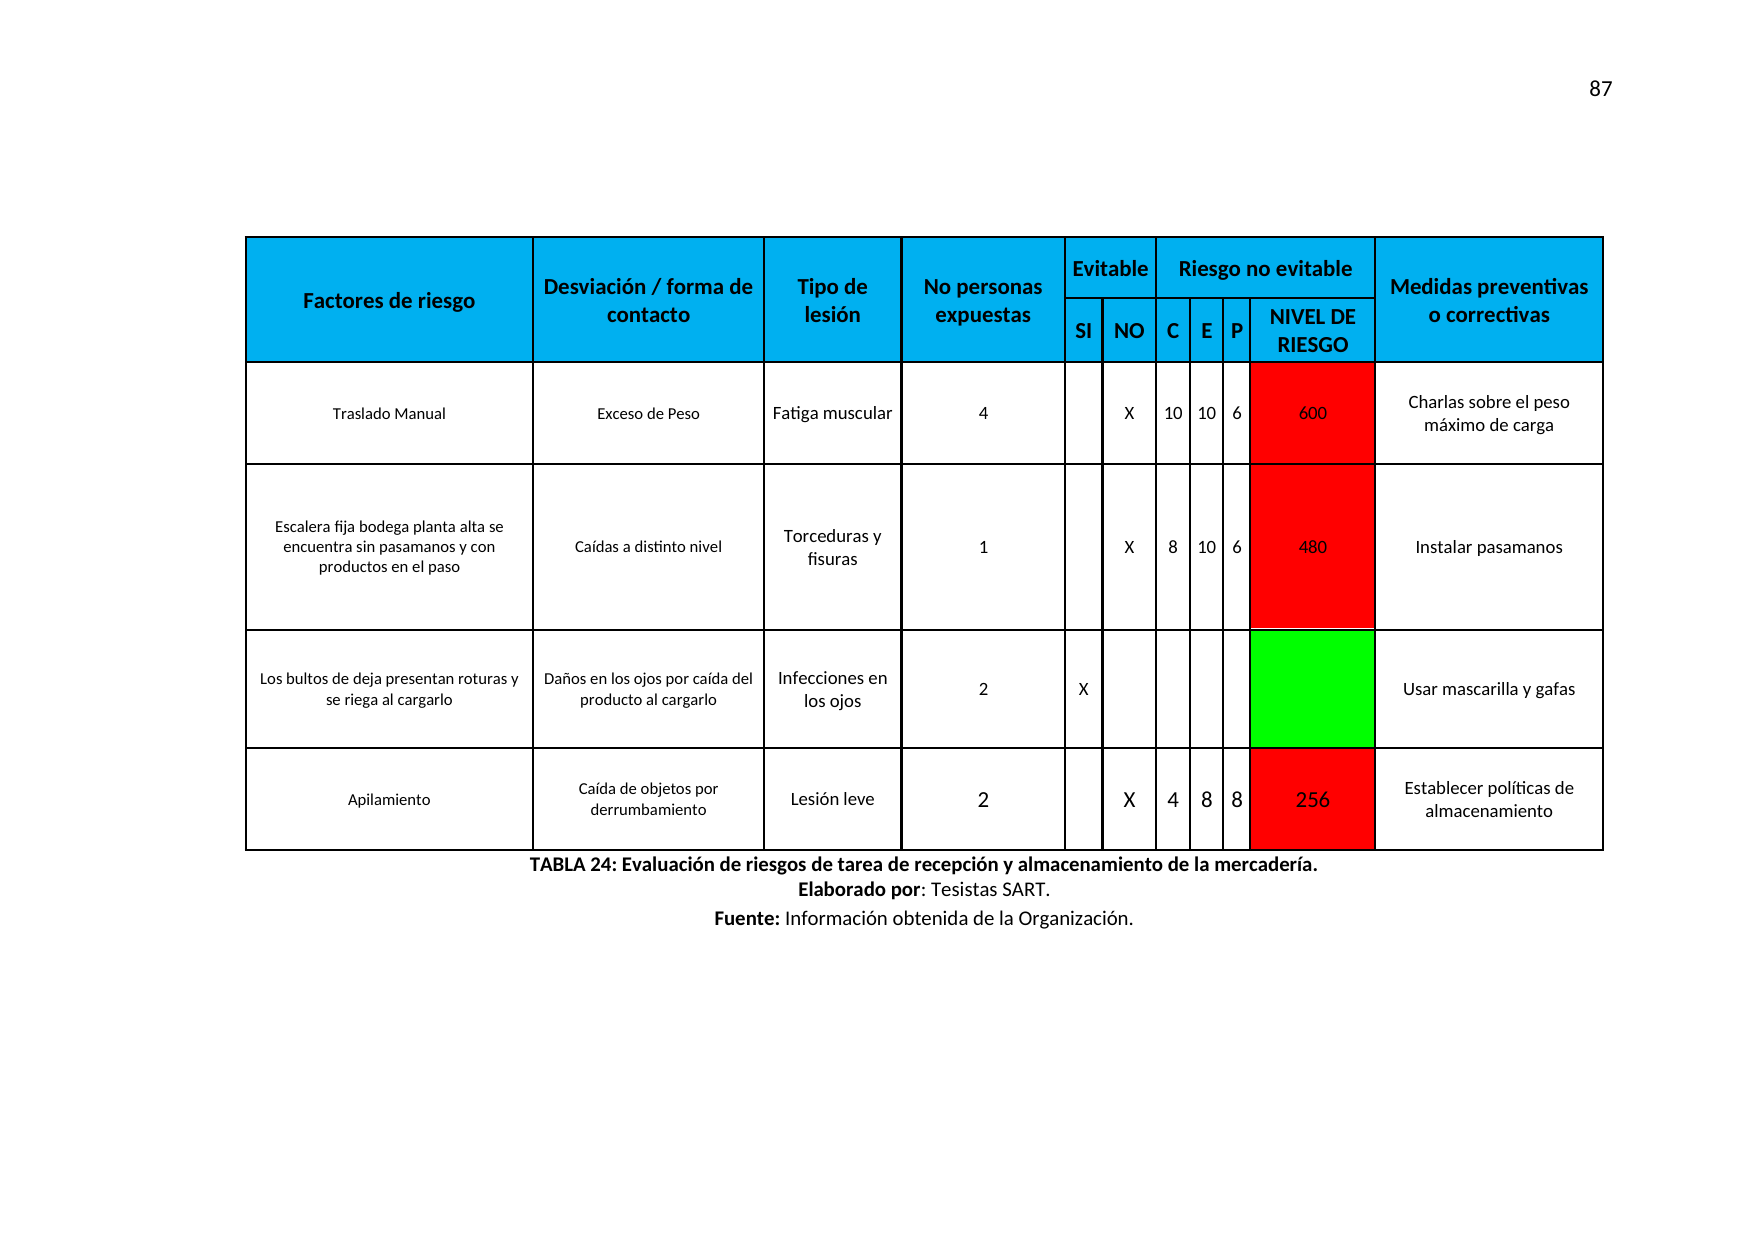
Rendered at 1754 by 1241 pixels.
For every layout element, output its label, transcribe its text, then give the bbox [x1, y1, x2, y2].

table_cell 10 [1157, 363, 1189, 463]
table_cell [1104, 631, 1155, 747]
table_cell 600 [1251, 363, 1374, 463]
table_cell 6 [1224, 465, 1249, 628]
table_cell Fatiga muscular [765, 363, 900, 463]
table_header No personas expuestas [903, 238, 1064, 361]
table_cell Establecer políticas de almacenamiento [1376, 749, 1602, 849]
table_cell 2 [903, 749, 1064, 849]
table_cell [1066, 363, 1101, 463]
table_cell [1066, 749, 1101, 849]
table_cell 4 [903, 363, 1064, 463]
table_cell SI [1066, 299, 1101, 361]
table_header Medidas preventivas o correctivas [1376, 238, 1602, 361]
table_header Desviación / forma de contacto [534, 238, 763, 361]
table_cell X [1104, 749, 1155, 849]
table_cell Instalar pasamanos [1376, 465, 1602, 628]
table_cell C [1157, 299, 1189, 361]
text Fuente: Información obtenida de la Organización. [236, 905, 1612, 931]
table_cell Caídas a distinto nivel [534, 465, 763, 628]
table_cell Exceso de Peso [534, 363, 763, 463]
table_cell Caída de objetos por derrumbamiento [534, 749, 763, 849]
table_cell 8 [1157, 465, 1189, 628]
table_cell Apilamiento [247, 749, 532, 849]
table_header Tipo de lesión [765, 238, 900, 361]
table_cell 8 [1191, 749, 1222, 849]
table_cell Infecciones en los ojos [765, 631, 900, 747]
table_header Evitable [1066, 238, 1155, 297]
table_cell NIVEL DE RIESGO [1251, 299, 1374, 361]
table_cell Traslado Manual [247, 363, 532, 463]
table_header Riesgo no evitable [1157, 238, 1374, 297]
table_cell E [1191, 299, 1222, 361]
table_cell [1224, 631, 1249, 747]
table_cell 480 [1251, 465, 1374, 628]
table_cell 256 [1251, 749, 1374, 849]
table_header Factores de riesgo [247, 238, 532, 361]
table_cell NO [1104, 299, 1155, 361]
table_cell Torceduras y fisuras [765, 465, 900, 628]
text TABLA 24: Evaluación de riesgos de tarea de recepción y almacenamiento de la mercadería. [236, 851, 1612, 876]
table_cell X [1066, 631, 1101, 747]
table_cell Usar mascarilla y gafas [1376, 631, 1602, 747]
table_cell P [1224, 299, 1249, 361]
table_cell 4 [1157, 749, 1189, 849]
table_cell 10 [1191, 363, 1222, 463]
table_cell X [1104, 465, 1155, 628]
table_cell 2 [903, 631, 1064, 747]
table_cell [1191, 631, 1222, 747]
table_cell Daños en los ojos por caída del producto al cargarlo [534, 631, 763, 747]
table_cell X [1104, 363, 1155, 463]
table_cell [1066, 465, 1101, 628]
text Elaborado por: Tesistas SART. [236, 876, 1612, 902]
table_cell Charlas sobre el peso máximo de carga [1376, 363, 1602, 463]
table_cell Escalera fija bodega planta alta se encuentra sin pasamanos y con productos en el paso [247, 465, 532, 628]
table_cell 6 [1224, 363, 1249, 463]
table_cell 8 [1224, 749, 1249, 849]
table_cell 1 [903, 465, 1064, 628]
table_cell Los bultos de deja presentan roturas y se riega al cargarlo [247, 631, 532, 747]
table_cell Lesión leve [765, 749, 900, 849]
table_cell 10 [1191, 465, 1222, 628]
table_cell [1157, 631, 1189, 747]
table_cell [1251, 631, 1374, 747]
